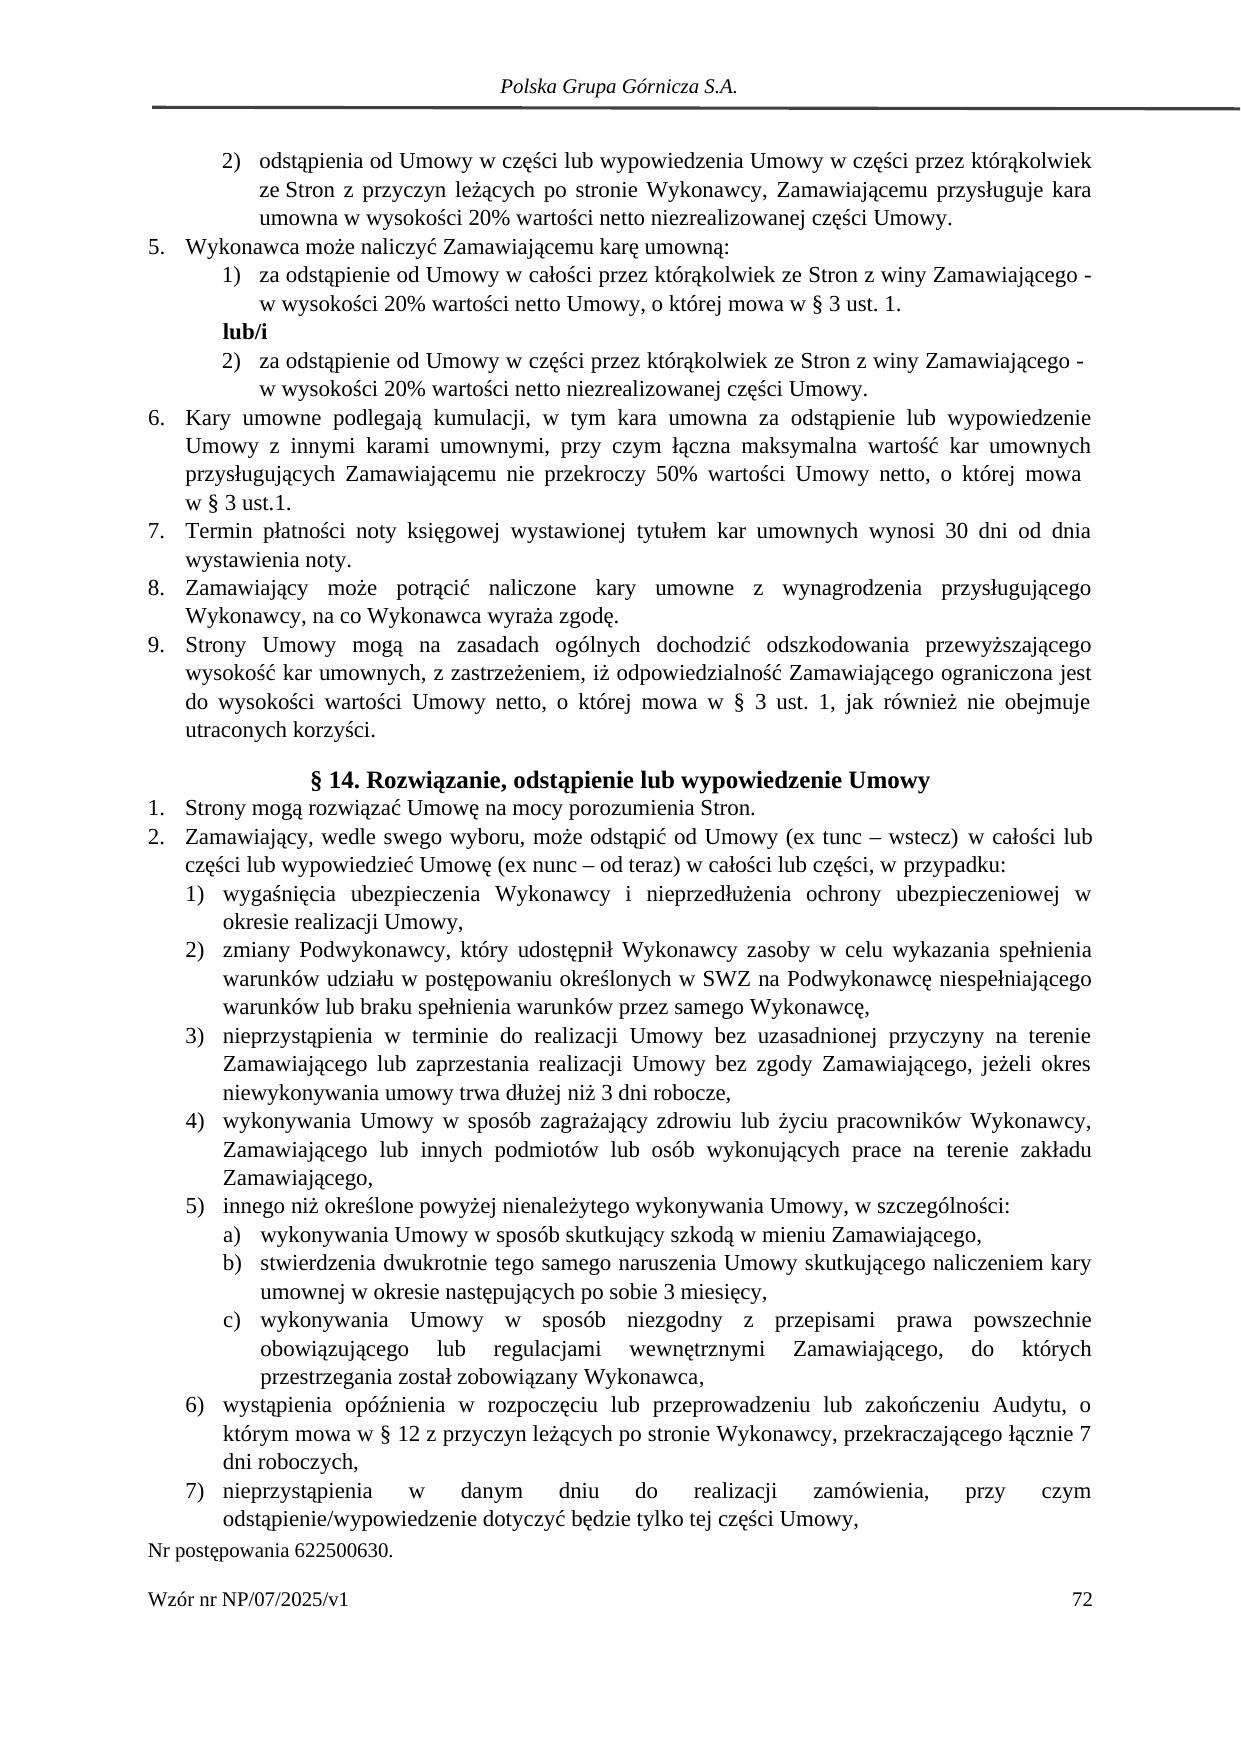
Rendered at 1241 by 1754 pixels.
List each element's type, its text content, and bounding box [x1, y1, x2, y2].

list stwierdzenia dwukrotnie tego samego naruszenia Umowy skutkującego naliczeniem kary umownej w okresie następujących po sobie 3 miesięcy, [223, 1249, 1093, 1304]
list za odstąpienie od Umowy w części przez którąkolwiek ze Stron z winy Zamawiającego - w wysokości 20% wartości netto niezrealizowanej części Umowy. [222, 347, 1093, 401]
list Termin płatności noty księgowej wystawionej tytułem kar umownych wynosi 30 dni od dnia wystawienia noty. [148, 517, 1093, 572]
list nieprzystąpienia w danym dniu do realizacji zamówienia, przy czym odstąpienie/wypowiedzenie dotyczyć będzie tylko tej części Umowy, [185, 1477, 1093, 1532]
list wykonywania Umowy w sposób zagrażający zdrowiu lub życiu pracowników Wykonawcy, Zamawiającego lub innych podmiotów lub osób wykonujących prace na terenie zakładu Zamawiającego, [185, 1107, 1093, 1190]
list Wykonawca może naliczyć Zamawiającemu karę umowną: [148, 233, 1093, 259]
list wykonywania Umowy w sposób skutkujący szkodą w mieniu Zamawiającego, [223, 1221, 1093, 1247]
subtitle § 14. Rozwiązanie, odstąpienie lub wypowiedzenie Umowy [148, 766, 1093, 794]
list Strony mogą rozwiązać Umowę na mocy porozumienia Stron. [148, 794, 1093, 821]
list za odstąpienie od Umowy w całości przez którąkolwiek ze Stron z winy Zamawiającego - w wysokości 20% wartości netto Umowy, o której mowa w § 3 ust. 1. [222, 261, 1093, 316]
list Zamawiający może potrącić naliczone kary umowne z wynagrodzenia przysługującego Wykonawcy, na co Wykonawca wyraża zgodę. [148, 574, 1093, 629]
list Zamawiający, wedle swego wyboru, może odstąpić od Umowy (ex tunc – wstecz) w całości lub części lub wypowiedzieć Umowę (ex nunc – od teraz) w całości lub części, w przypadku: [148, 823, 1093, 878]
list wystąpienia opóźnienia w rozpoczęciu lub przeprowadzeniu lub zakończeniu Audytu, o którym mowa w § 12 z przyczyn leżących po stronie Wykonawcy, przekraczającego łącznie 7 dni roboczych, [185, 1392, 1093, 1475]
text lub/i [223, 318, 1093, 344]
list zmiany Podwykonawcy, który udostępnił Wykonawcy zasoby w celu wykazania spełnienia warunków udziału w postępowaniu określonych w SWZ na Podwykonawcę niespełniającego warunków lub braku spełnienia warunków przez samego Wykonawcę, [185, 937, 1093, 1020]
list wygaśnięcia ubezpieczenia Wykonawcy i nieprzedłużenia ochrony ubezpieczeniowej w okresie realizacji Umowy, [185, 880, 1093, 934]
list Strony Umowy mogą na zasadach ogólnych dochodzić odszkodowania przewyższającego wysokość kar umownych, z zastrzeżeniem, iż odpowiedzialność Zamawiającego ograniczona jest do wysokości wartości Umowy netto, o której mowa w § 3 ust. 1, jak również nie obejmuje utraconych korzyści. [148, 631, 1093, 743]
list Kary umowne podlegają kumulacji, w tym kara umowna za odstąpienie lub wypowiedzenie Umowy z innymi karami umownymi, przy czym łączna maksymalna wartość kar umownych przysługujących Zamawiającemu nie przekroczy 50% wartości Umowy netto, o której mowa w § 3 ust.1. [148, 403, 1093, 515]
list innego niż określone powyżej nienależytego wykonywania Umowy, w szczególności: [185, 1192, 1093, 1219]
list nieprzystąpienia w terminie do realizacji Umowy bez uzasadnionej przyczyny na terenie Zamawiającego lub zaprzestania realizacji Umowy bez zgody Zamawiającego, jeżeli okres niewykonywania umowy trwa dłużej niż 3 dni robocze, [185, 1022, 1093, 1105]
list odstąpienia od Umowy w części lub wypowiedzenia Umowy w części przez którąkolwiek ze Stron z przyczyn leżących po stronie Wykonawcy, Zamawiającemu przysługuje kara umowna w wysokości 20% wartości netto niezrealizowanej części Umowy. [222, 148, 1093, 231]
list wykonywania Umowy w sposób niezgodny z przepisami prawa powszechnie obowiązującego lub regulacjami wewnętrznymi Zamawiającego, do których przestrzegania został zobowiązany Wykonawca, [223, 1306, 1093, 1389]
